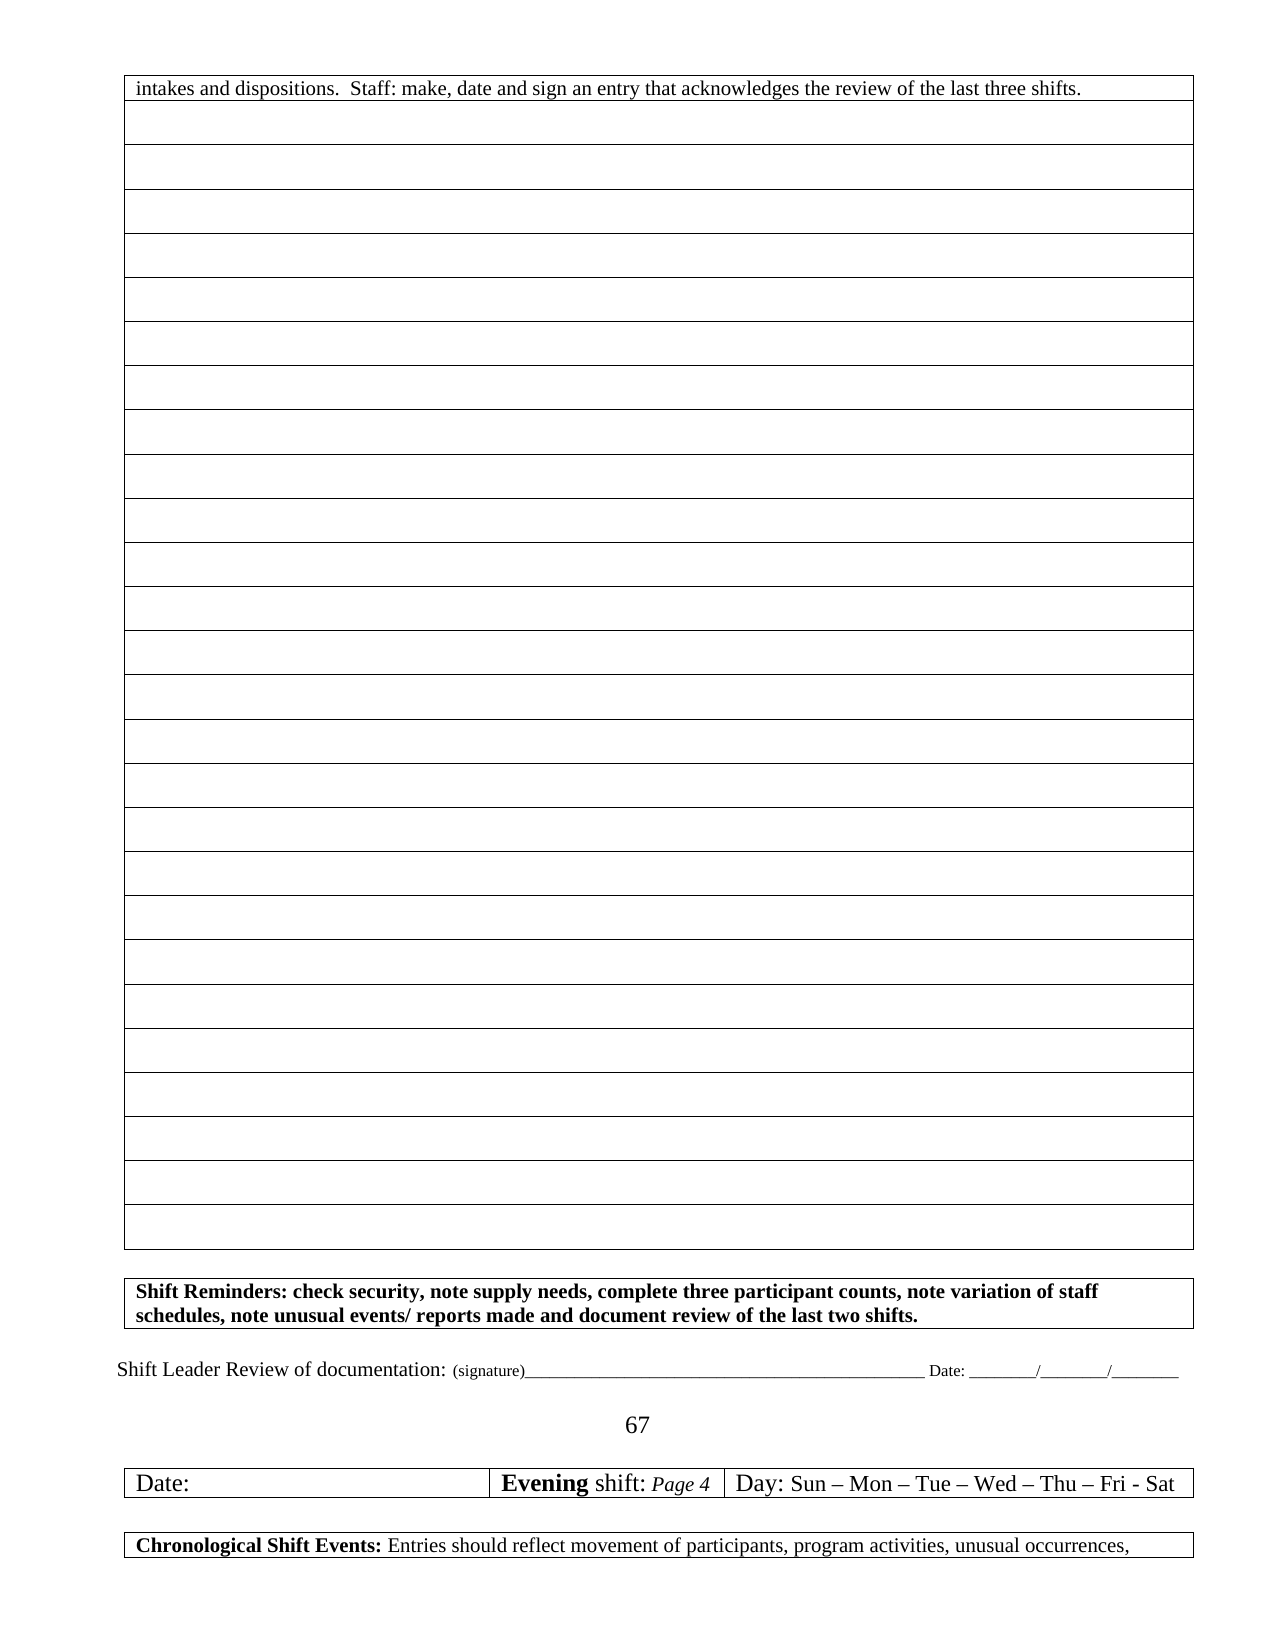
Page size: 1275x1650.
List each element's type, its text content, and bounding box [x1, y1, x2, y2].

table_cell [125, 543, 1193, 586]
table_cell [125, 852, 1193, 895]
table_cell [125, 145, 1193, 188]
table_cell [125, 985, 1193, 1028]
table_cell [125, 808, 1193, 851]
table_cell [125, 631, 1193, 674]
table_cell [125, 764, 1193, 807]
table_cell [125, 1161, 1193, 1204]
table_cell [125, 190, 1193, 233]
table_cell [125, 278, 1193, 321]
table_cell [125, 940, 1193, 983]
text Shift Leader Review of documentation: (signature)________________________________________________ Date: ________/________/________ [75, 1357, 1200, 1381]
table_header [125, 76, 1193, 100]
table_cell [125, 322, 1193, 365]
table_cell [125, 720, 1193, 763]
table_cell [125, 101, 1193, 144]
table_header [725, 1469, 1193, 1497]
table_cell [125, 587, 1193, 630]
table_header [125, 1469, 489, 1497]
text 67 [75, 1410, 1200, 1439]
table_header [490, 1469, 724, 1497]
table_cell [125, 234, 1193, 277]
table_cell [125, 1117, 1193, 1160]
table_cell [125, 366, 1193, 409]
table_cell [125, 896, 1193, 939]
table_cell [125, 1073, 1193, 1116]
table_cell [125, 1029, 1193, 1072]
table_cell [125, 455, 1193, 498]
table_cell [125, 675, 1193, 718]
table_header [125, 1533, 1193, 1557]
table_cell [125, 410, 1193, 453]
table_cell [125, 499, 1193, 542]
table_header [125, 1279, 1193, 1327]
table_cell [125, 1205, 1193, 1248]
